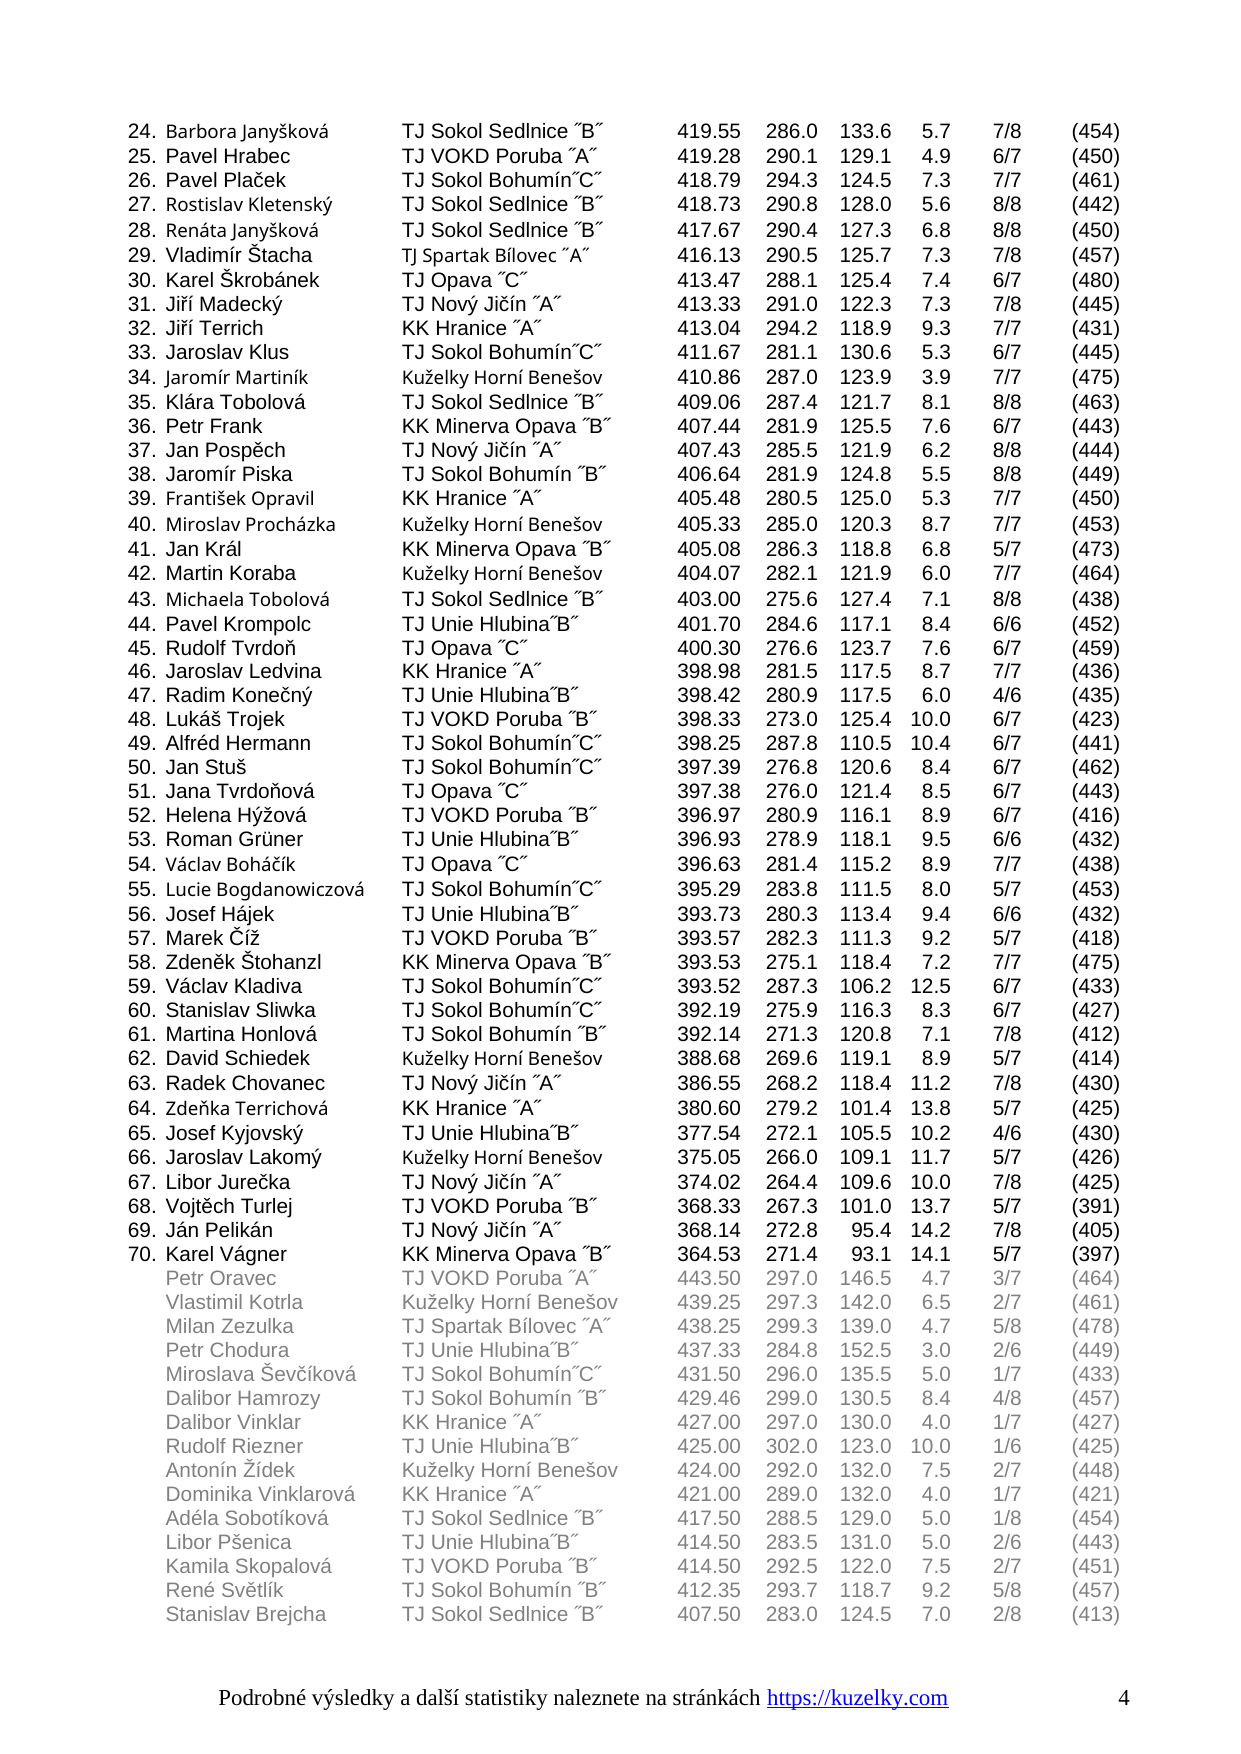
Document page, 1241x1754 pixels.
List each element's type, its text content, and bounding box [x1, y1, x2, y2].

text Dominika Vinklarová KK Hranice ˝A˝ 421.00 289.0 132.0 4.0 1/7 (421) [106, 1482, 1134, 1506]
text 41. Jan Král KK Minerva Opava ˝B˝ 405.08 286.3 118.8 6.8 5/7 (473) [106, 536, 1134, 560]
text 29. Vladimír Štacha TJ Spartak Bílovec ˝A˝ 416.13 290.5 125.7 7.3 7/8 (457) [106, 243, 1134, 268]
text 63. Radek Chovanec TJ Nový Jičín ˝A˝ 386.55 268.2 118.4 11.2 7/8 (430) [106, 1071, 1134, 1095]
text 62. David Schiedek Kuželky Horní Benešov 388.68 269.6 119.1 8.9 5/7 (414) [106, 1046, 1134, 1071]
text Dalibor Vinklar KK Hranice ˝A˝ 427.00 297.0 130.0 4.0 1/7 (427) [106, 1410, 1134, 1434]
text Dalibor Hamrozy TJ Sokol Bohumín ˝B˝ 429.46 299.0 130.5 8.4 4/8 (457) [106, 1386, 1134, 1410]
text 70. Karel Vágner KK Minerva Opava ˝B˝ 364.53 271.4 93.1 14.1 5/7 (397) [106, 1242, 1134, 1266]
text Vlastimil Kotrla Kuželky Horní Benešov 439.25 297.3 142.0 6.5 2/7 (461) [106, 1290, 1134, 1314]
text Petr Oravec TJ VOKD Poruba ˝A˝ 443.50 297.0 146.5 4.7 3/7 (464) [106, 1266, 1134, 1290]
text 46. Jaroslav Ledvina KK Hranice ˝A˝ 398.98 281.5 117.5 8.7 7/7 (436) [106, 659, 1134, 683]
text 26. Pavel Plaček TJ Sokol Bohumín˝C˝ 418.79 294.3 124.5 7.3 7/7 (461) [106, 168, 1134, 192]
text 47. Radim Konečný TJ Unie Hlubina˝B˝ 398.42 280.9 117.5 6.0 4/6 (435) [106, 683, 1134, 707]
text 30. Karel Škrobánek TJ Opava ˝C˝ 413.47 288.1 125.4 7.4 6/7 (480) [106, 268, 1134, 292]
text 53. Roman Grüner TJ Unie Hlubina˝B˝ 396.93 278.9 118.1 9.5 6/6 (432) [106, 827, 1134, 851]
text Antonín Žídek Kuželky Horní Benešov 424.00 292.0 132.0 7.5 2/7 (448) [106, 1458, 1134, 1482]
text 36. Petr Frank KK Minerva Opava ˝B˝ 407.44 281.9 125.5 7.6 6/7 (443) [106, 413, 1134, 437]
text 49. Alfréd Hermann TJ Sokol Bohumín˝C˝ 398.25 287.8 110.5 10.4 6/7 (441) [106, 731, 1134, 755]
text 58. Zdeněk Štohanzl KK Minerva Opava ˝B˝ 393.53 275.1 118.4 7.2 7/7 (475) [106, 950, 1134, 974]
text 52. Helena Hýžová TJ VOKD Poruba ˝B˝ 396.97 280.9 116.1 8.9 6/7 (416) [106, 803, 1134, 827]
text 50. Jan Stuš TJ Sokol Bohumín˝C˝ 397.39 276.8 120.6 8.4 6/7 (462) [106, 755, 1134, 779]
text 68. Vojtěch Turlej TJ VOKD Poruba ˝B˝ 368.33 267.3 101.0 13.7 5/7 (391) [106, 1194, 1134, 1218]
text Rudolf Riezner TJ Unie Hlubina˝B˝ 425.00 302.0 123.0 10.0 1/6 (425) [106, 1434, 1134, 1458]
text Adéla Sobotíková TJ Sokol Sedlnice ˝B˝ 417.50 288.5 129.0 5.0 1/8 (454) [106, 1506, 1134, 1529]
text 28. Renáta Janyšková TJ Sokol Sedlnice ˝B˝ 417.67 290.4 127.3 6.8 8/8 (450) [106, 217, 1134, 243]
text 31. Jiří Madecký TJ Nový Jičín ˝A˝ 413.33 291.0 122.3 7.3 7/8 (445) [106, 292, 1134, 316]
text Libor Pšenica TJ Unie Hlubina˝B˝ 414.50 283.5 131.0 5.0 2/6 (443) [106, 1529, 1134, 1553]
text 42. Martin Koraba Kuželky Horní Benešov 404.07 282.1 121.9 6.0 7/7 (464) [106, 560, 1134, 586]
text 32. Jiří Terrich KK Hranice ˝A˝ 413.04 294.2 118.9 9.3 7/7 (431) [106, 316, 1134, 340]
text 40. Miroslav Procházka Kuželky Horní Benešov 405.33 285.0 120.3 8.7 7/7 (453) [106, 511, 1134, 536]
text 35. Klára Tobolová TJ Sokol Sedlnice ˝B˝ 409.06 287.4 121.7 8.1 8/8 (463) [106, 389, 1134, 413]
text 51. Jana Tvrdoňová TJ Opava ˝C˝ 397.38 276.0 121.4 8.5 6/7 (443) [106, 779, 1134, 803]
text 45. Rudolf Tvrdoň TJ Opava ˝C˝ 400.30 276.6 123.7 7.6 6/7 (459) [106, 635, 1134, 659]
text 69. Ján Pelikán TJ Nový Jičín ˝A˝ 368.14 272.8 95.4 14.2 7/8 (405) [106, 1218, 1134, 1242]
text 64. Zdeňka Terrichová KK Hranice ˝A˝ 380.60 279.2 101.4 13.8 5/7 (425) [106, 1095, 1134, 1121]
text Petr Chodura TJ Unie Hlubina˝B˝ 437.33 284.8 152.5 3.0 2/6 (449) [106, 1338, 1134, 1362]
text 61. Martina Honlová TJ Sokol Bohumín ˝B˝ 392.14 271.3 120.8 7.1 7/8 (412) [106, 1022, 1134, 1046]
text 55. Lucie Bogdanowiczová TJ Sokol Bohumín˝C˝ 395.29 283.8 111.5 8.0 5/7 (453) [106, 876, 1134, 902]
text 38. Jaromír Piska TJ Sokol Bohumín ˝B˝ 406.64 281.9 124.8 5.5 8/8 (449) [106, 461, 1134, 485]
text 56. Josef Hájek TJ Unie Hlubina˝B˝ 393.73 280.3 113.4 9.4 6/6 (432) [106, 902, 1134, 926]
text 54. Václav Boháčík TJ Opava ˝C˝ 396.63 281.4 115.2 8.9 7/7 (438) [106, 851, 1134, 876]
text 34. Jaromír Martiník Kuželky Horní Benešov 410.86 287.0 123.9 3.9 7/7 (475) [106, 364, 1134, 389]
text Miroslava Ševčíková TJ Sokol Bohumín˝C˝ 431.50 296.0 135.5 5.0 1/7 (433) [106, 1362, 1134, 1386]
text 25. Pavel Hrabec TJ VOKD Poruba ˝A˝ 419.28 290.1 129.1 4.9 6/7 (450) [106, 144, 1134, 168]
text 39. František Opravil KK Hranice ˝A˝ 405.48 280.5 125.0 5.3 7/7 (450) [106, 485, 1134, 511]
text 67. Libor Jurečka TJ Nový Jičín ˝A˝ 374.02 264.4 109.6 10.0 7/8 (425) [106, 1170, 1134, 1194]
text 57. Marek Číž TJ VOKD Poruba ˝B˝ 393.57 282.3 111.3 9.2 5/7 (418) [106, 926, 1134, 950]
text 60. Stanislav Sliwka TJ Sokol Bohumín˝C˝ 392.19 275.9 116.3 8.3 6/7 (427) [106, 998, 1134, 1022]
text 33. Jaroslav Klus TJ Sokol Bohumín˝C˝ 411.67 281.1 130.6 5.3 6/7 (445) [106, 340, 1134, 364]
text 43. Michaela Tobolová TJ Sokol Sedlnice ˝B˝ 403.00 275.6 127.4 7.1 8/8 (438) [106, 586, 1134, 611]
text 65. Josef Kyjovský TJ Unie Hlubina˝B˝ 377.54 272.1 105.5 10.2 4/6 (430) [106, 1121, 1134, 1145]
text 59. Václav Kladiva TJ Sokol Bohumín˝C˝ 393.52 287.3 106.2 12.5 6/7 (433) [106, 974, 1134, 998]
text René Světlík TJ Sokol Bohumín ˝B˝ 412.35 293.7 118.7 9.2 5/8 (457) [106, 1577, 1134, 1601]
text 66. Jaroslav Lakomý Kuželky Horní Benešov 375.05 266.0 109.1 11.7 5/7 (426) [106, 1145, 1134, 1170]
text 44. Pavel Krompolc TJ Unie Hlubina˝B˝ 401.70 284.6 117.1 8.4 6/6 (452) [106, 611, 1134, 635]
text 48. Lukáš Trojek TJ VOKD Poruba ˝B˝ 398.33 273.0 125.4 10.0 6/7 (423) [106, 707, 1134, 731]
text 37. Jan Pospěch TJ Nový Jičín ˝A˝ 407.43 285.5 121.9 6.2 8/8 (444) [106, 437, 1134, 461]
text 27. Rostislav Kletenský TJ Sokol Sedlnice ˝B˝ 418.73 290.8 128.0 5.6 8/8 (442) [106, 192, 1134, 217]
text Kamila Skopalová TJ VOKD Poruba ˝B˝ 414.50 292.5 122.0 7.5 2/7 (451) [106, 1553, 1134, 1577]
text Milan Zezulka TJ Spartak Bílovec ˝A˝ 438.25 299.3 139.0 4.7 5/8 (478) [106, 1314, 1134, 1338]
text 24. Barbora Janyšková TJ Sokol Sedlnice ˝B˝ 419.55 286.0 133.6 5.7 7/8 (454) [106, 118, 1134, 144]
text Stanislav Brejcha TJ Sokol Sedlnice ˝B˝ 407.50 283.0 124.5 7.0 2/8 (413) [106, 1601, 1134, 1625]
